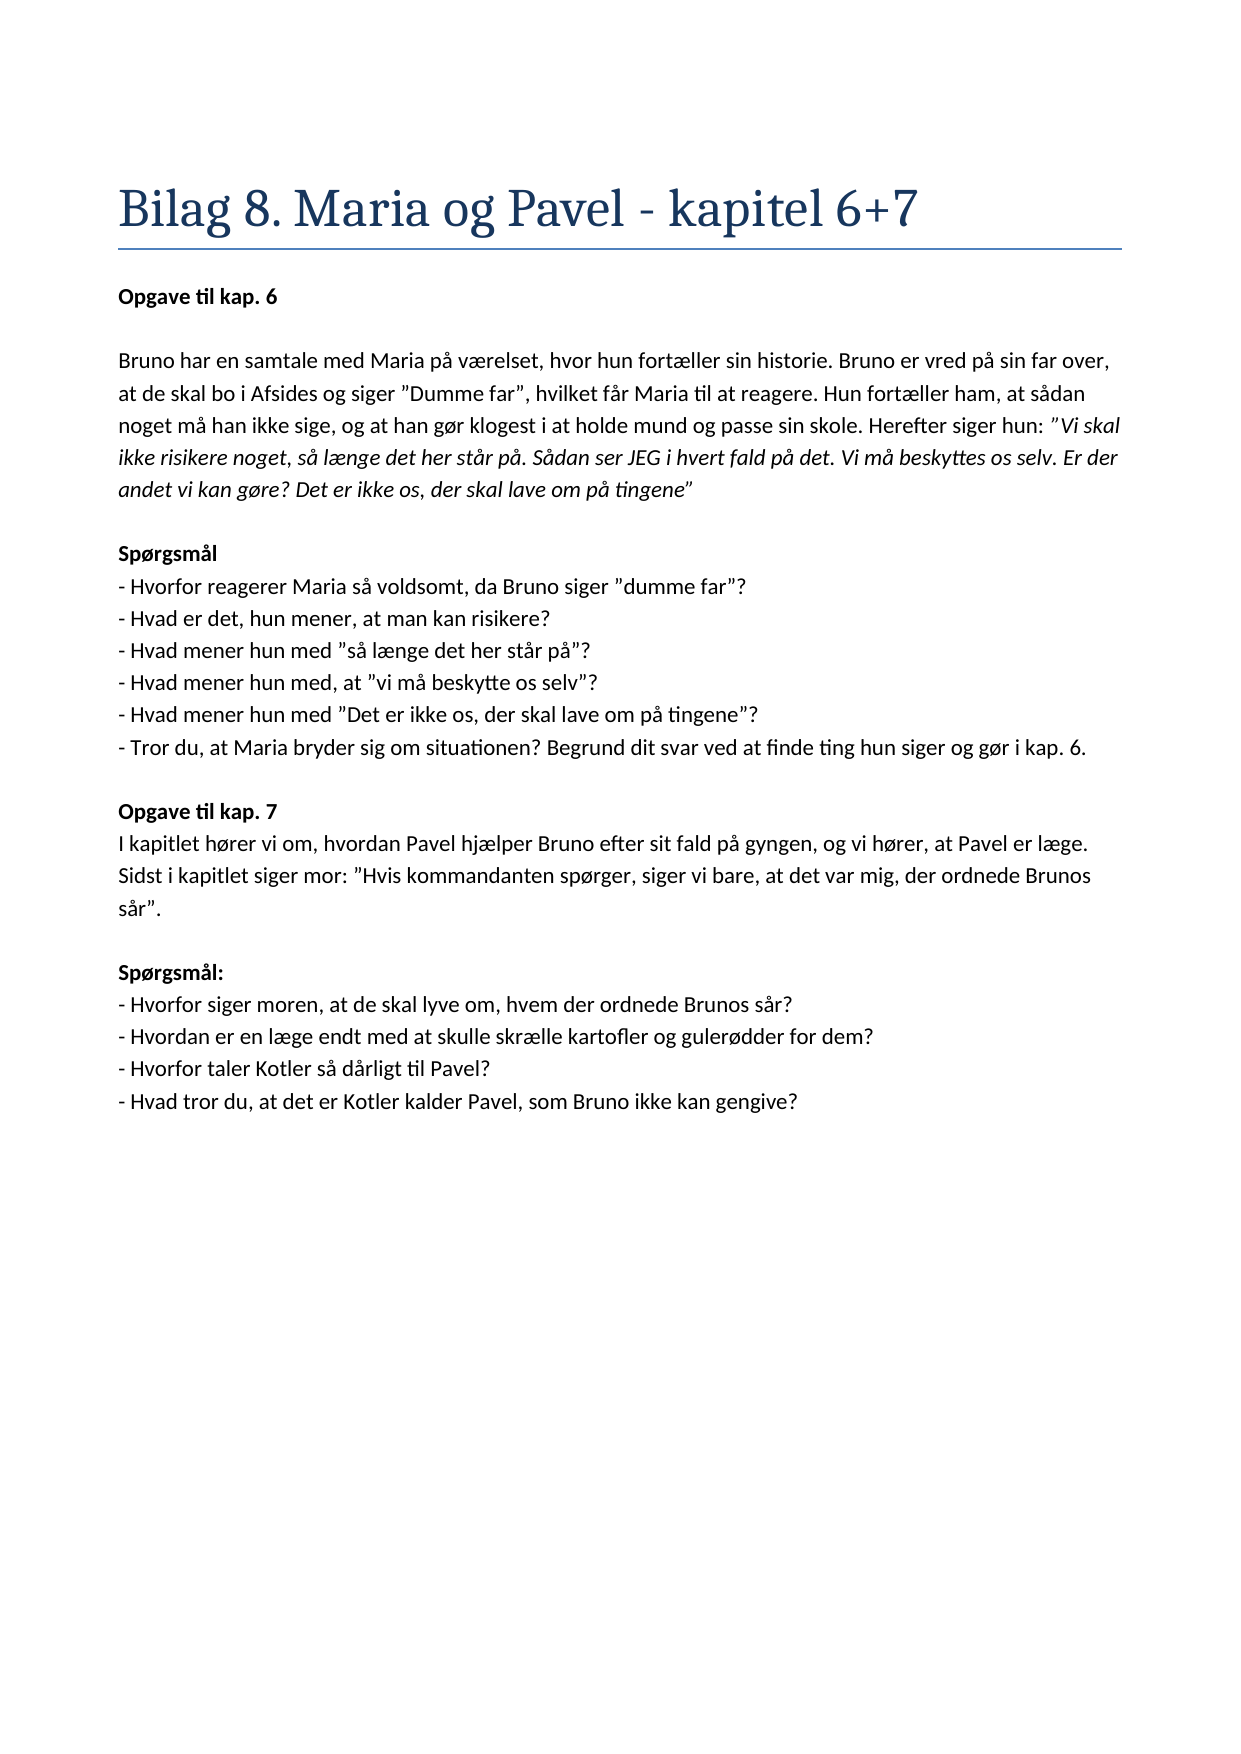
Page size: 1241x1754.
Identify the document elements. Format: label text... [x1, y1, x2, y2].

text I kapitlet hører vi om, hvordan Pavel hjælper Bruno efter sit fald på gyngen, og vi hører, at Pavel er læge. Sidst i kapitlet siger mor: ”Hvis kommandanten spørger, siger vi bare, at det var mig, der ordnede Brunos sår”. [118, 829, 1122, 922]
text Bruno har en samtale med Maria på værelset, hvor hun fortæller sin historie. Bruno er vred på sin far over, at de skal bo i Afsides og siger ”Dumme far”, hvilket får Maria til at reagere. Hun fortæller ham, at sådan noget må han ikke sige, og at han gør klogest i at holde mund og passe sin skole. Herefter siger hun: ”Vi skal ikke risikere noget, så længe det her står på. Sådan ser JEG i hvert fald på det. Vi må beskyttes os selv. Er der andet vi kan gøre? Det er ikke os, der skal lave om på tingene” [118, 346, 1122, 503]
text - Hvorfor reagerer Maria så voldsomt, da Bruno siger ”dumme far”? [118, 572, 1122, 600]
text - Hvad er det, hun mener, at man kan risikere? [118, 604, 1122, 632]
text - Hvordan er en læge endt med at skulle skrælle kartofler og gulerødder for dem? [118, 1022, 1122, 1050]
text Opgave til kap. 7 [118, 797, 1122, 825]
text - Hvad mener hun med, at ”vi må beskytte os selv”? [118, 668, 1122, 696]
text - Hvorfor taler Kotler så dårligt til Pavel? [118, 1054, 1122, 1083]
text - Tror du, at Maria bryder sig om situationen? Begrund dit svar ved at finde ting hun siger og gør i kap. 6. [118, 733, 1122, 761]
text - Hvad mener hun med ”Det er ikke os, der skal lave om på tingene”? [118, 701, 1122, 728]
text - Hvad mener hun med ”så længe det her står på”? [118, 636, 1122, 664]
text - Hvad tror du, at det er Kotler kalder Pavel, som Bruno ikke kan gengive? [118, 1087, 1122, 1115]
text Spørgsmål: [118, 958, 1122, 986]
text Opgave til kap. 6 [118, 282, 1122, 310]
text - Hvorfor siger moren, at de skal lyve om, hvem der ordnede Brunos sår? [118, 990, 1122, 1018]
text Spørgsmål [118, 539, 1122, 568]
text Bilag 8. Maria og Pavel - kapitel 6+7 [118, 177, 1122, 248]
